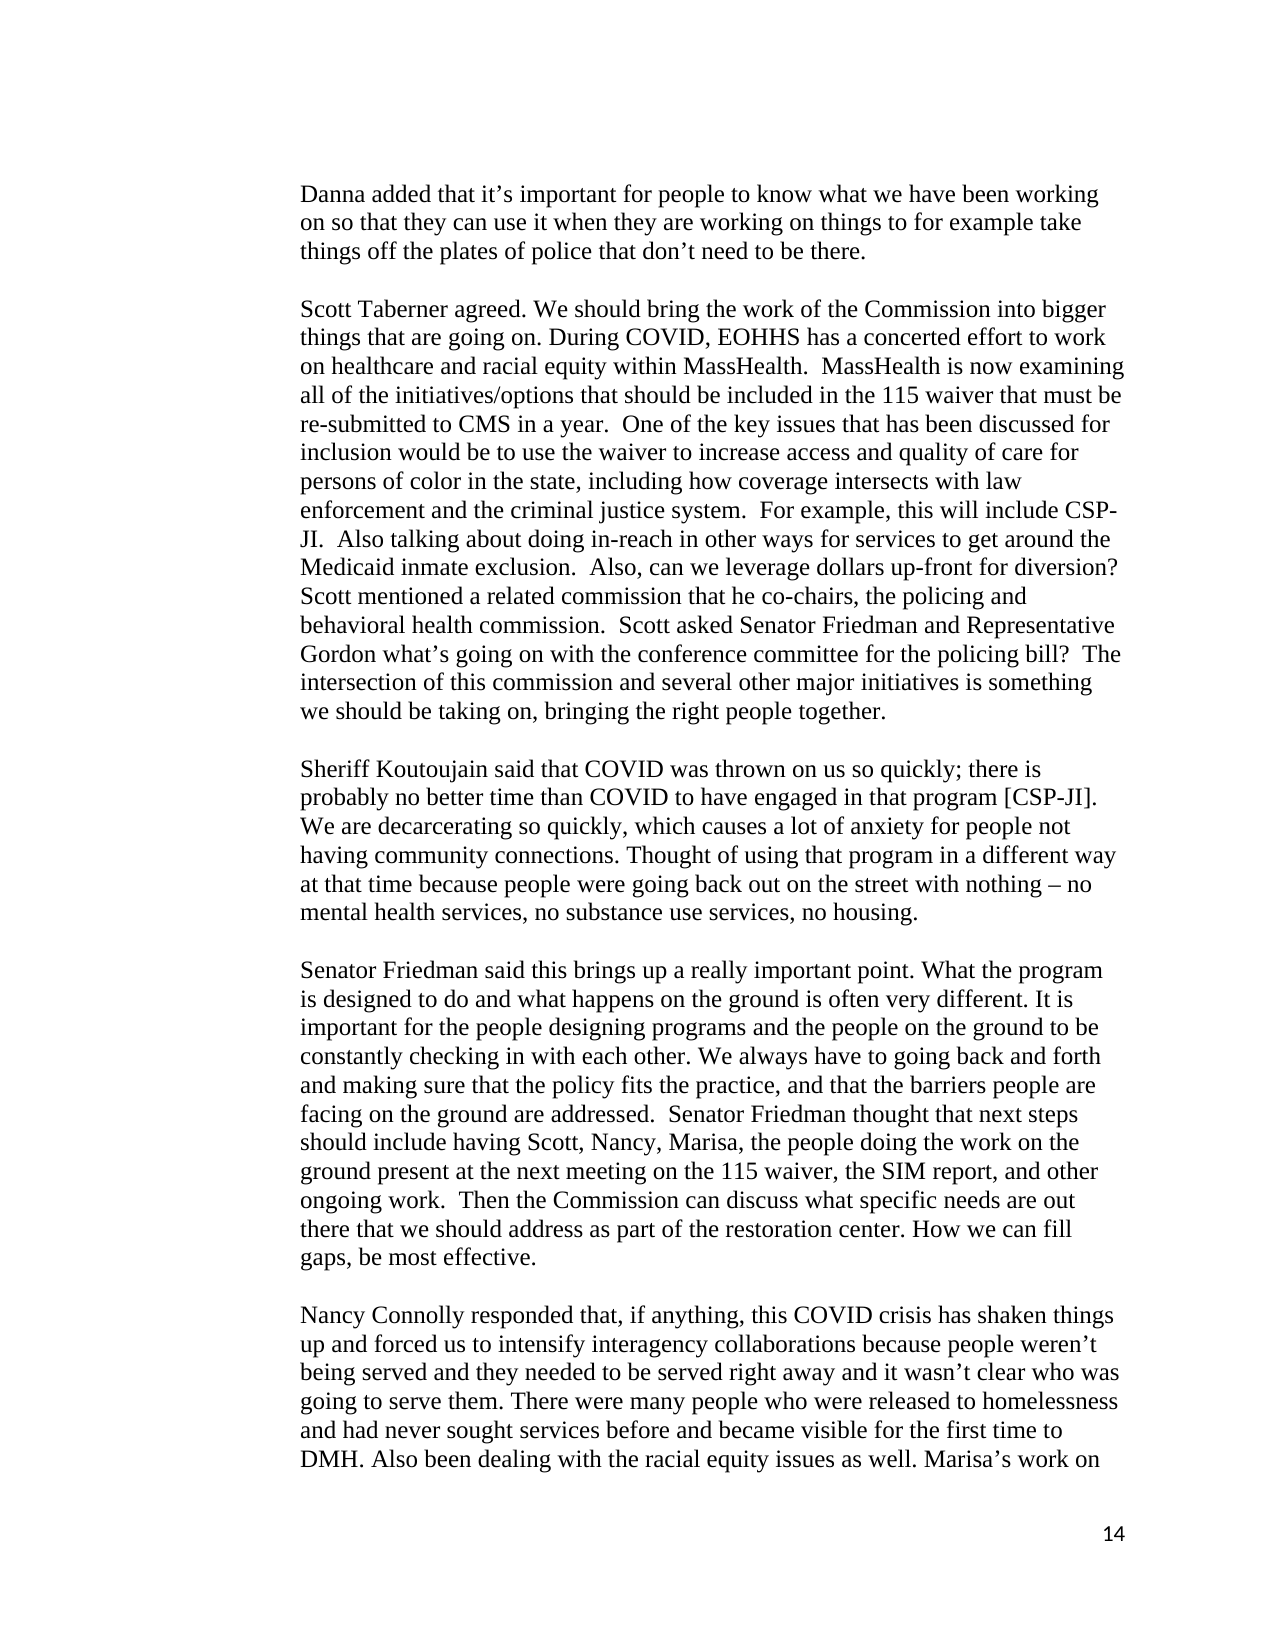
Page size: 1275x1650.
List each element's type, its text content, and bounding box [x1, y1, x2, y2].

text Scott Taberner agreed. We should bring the work of the Commission into bigger things that are going on. During COVID, EOHHS has a concerted effort to work on healthcare and racial equity within MassHealth. MassHealth is now examining all of the initiatives/options that should be included in the 115 waiver that must be re-submitted to CMS in a year. One of the key issues that has been discussed for inclusion would be to use the waiver to increase access and quality of care for persons of color in the state, including how coverage intersects with law enforcement and the criminal justice system. For example, this will include CSP-JI. Also talking about doing in-reach in other ways for services to get around the Medicaid inmate exclusion. Also, can we leverage dollars up-front for diversion? Scott mentioned a related commission that he co-chairs, the policing and behavioral health commission. Scott asked Senator Friedman and Representative Gordon what’s going on with the conference committee for the policing bill? The intersection of this commission and several other major initiatives is something we should be taking on, bringing the right people together. [300, 294, 1125, 725]
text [300, 1300, 1125, 1472]
text Senator Friedman said this brings up a really important point. What the program is designed to do and what happens on the ground is often very different. It is important for the people designing programs and the people on the ground to be constantly checking in with each other. We always have to going back and forth and making sure that the policy fits the practice, and that the barriers people are facing on the ground are addressed. Senator Friedman thought that next steps should include having Scott, Nancy, Marisa, the people doing the work on the ground present at the next meeting on the 115 waiver, the SIM report, and other ongoing work. Then the Commission can discuss what specific needs are out there that we should address as part of the restoration center. How we can fill gaps, be most effective. [300, 955, 1125, 1271]
text Danna added that it’s important for people to know what we have been working on so that they can use it when they are working on things to for example take things off the plates of police that don’t need to be there. [300, 179, 1125, 265]
text Sheriff Koutoujain said that COVID was thrown on us so quickly; there is probably no better time than COVID to have engaged in that program [CSP-JI]. We are decarcerating so quickly, which causes a lot of anxiety for people not having community connections. Thought of using that program in a different way at that time because people were going back out on the street with nothing – no mental health services, no substance use services, no housing. [300, 754, 1125, 926]
